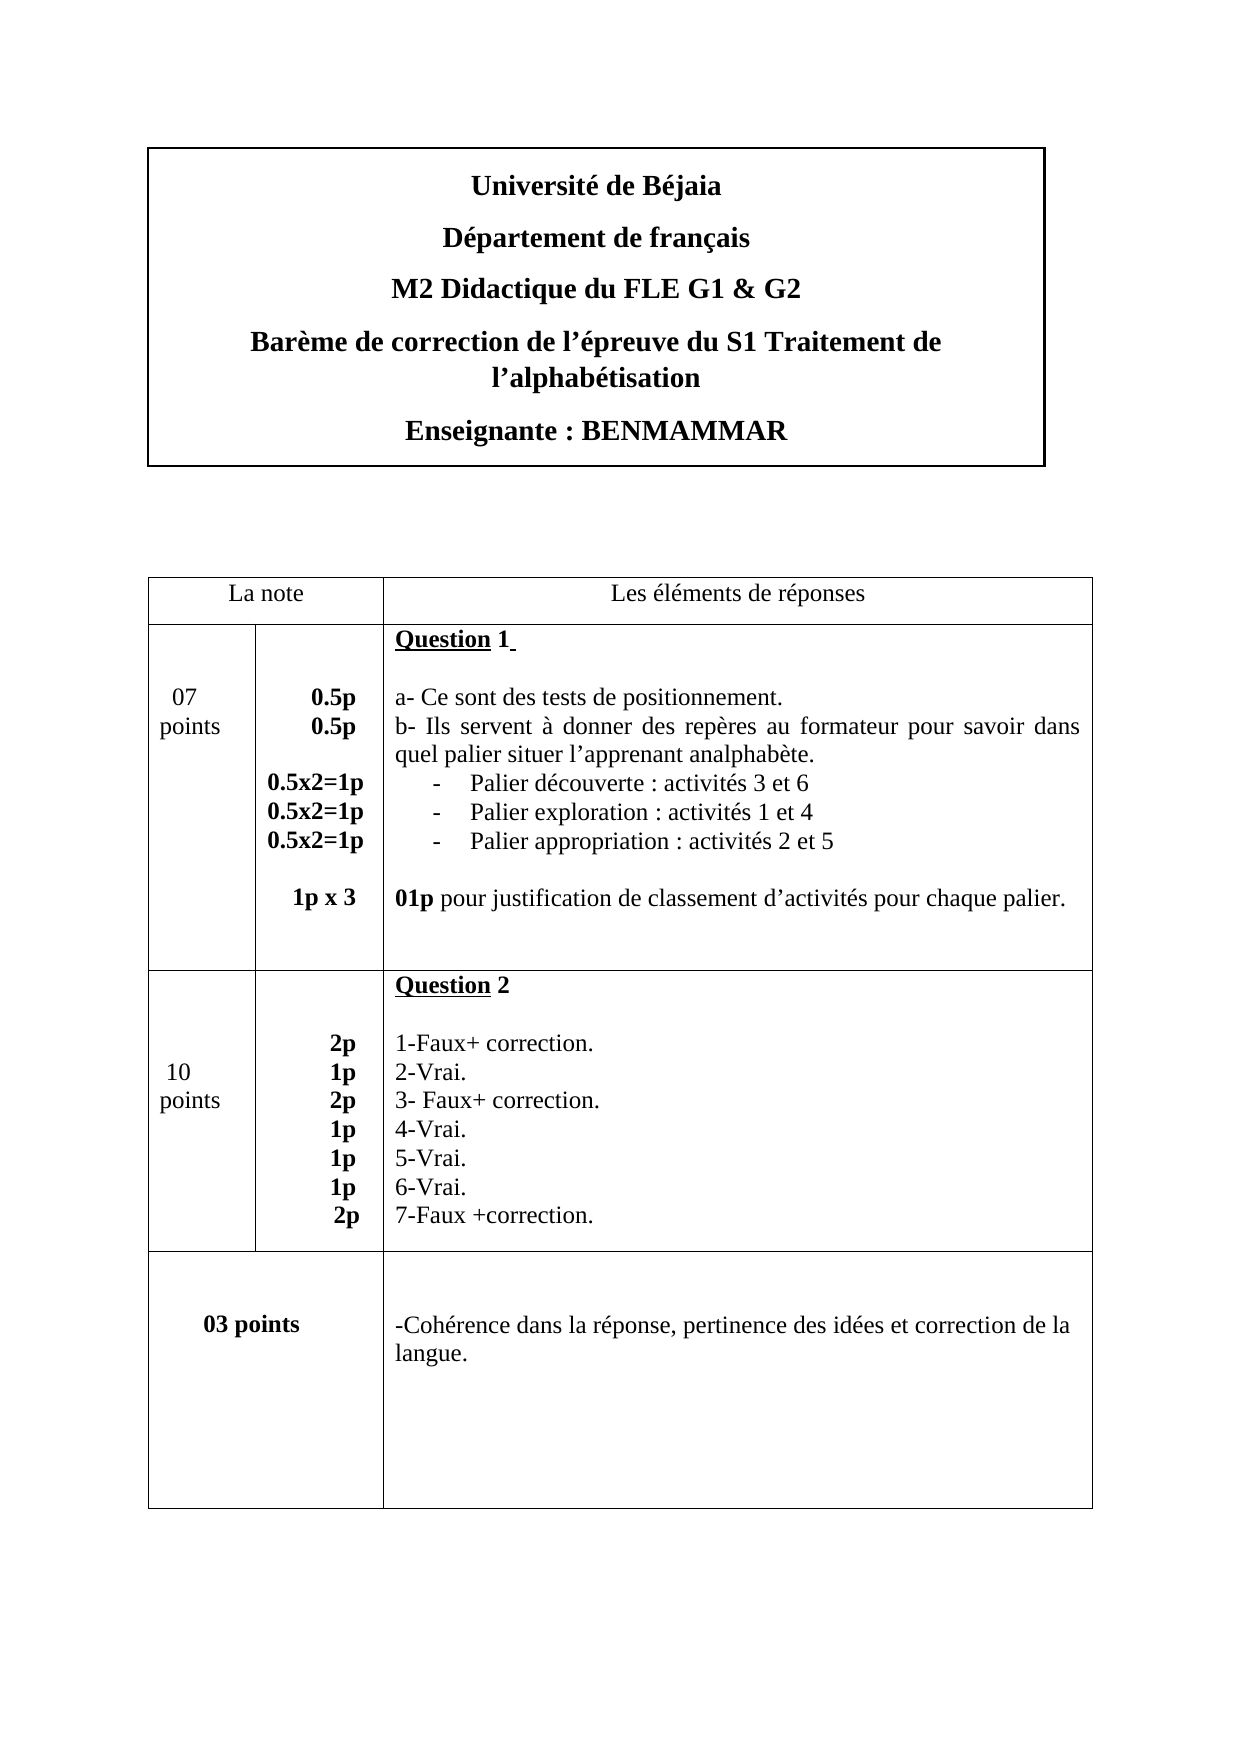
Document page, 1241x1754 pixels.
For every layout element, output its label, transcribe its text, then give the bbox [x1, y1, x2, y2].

table_cell 03 points [149, 1252, 383, 1508]
table_cell 2p 1p 2p 1p 1p 1p 2p [256, 971, 383, 1251]
table_cell -Cohérence dans la réponse, pertinence des idées et correction de la langue. [384, 1252, 1092, 1508]
table_cell Question 1 a- Ce sont des tests de positionnement. b- Ils servent à donner des repères au formateur pour savoir dans quel palier situer l’apprenant analphabète. Palier découverte : activités 3 et 6 Palier exploration : activités 1 et 4 Palier appropriation : activités 2 et 5 01p pour justification de classement d’activités pour chaque palier. [384, 625, 1092, 969]
table_cell 10 points [149, 971, 255, 1251]
table_header Les éléments de réponses [384, 578, 1092, 623]
table_header La note [149, 578, 383, 623]
table_cell 0.5p 0.5p 0.5x2=1p 0.5x2=1p 0.5x2=1p 1p x 3 [256, 625, 383, 969]
table_cell Question 2 1-Faux+ correction. 2-Vrai. 3- Faux+ correction. 4-Vrai. 5-Vrai. 6-Vrai. 7-Faux +correction. [384, 971, 1092, 1251]
table_cell 07 points [149, 625, 255, 969]
